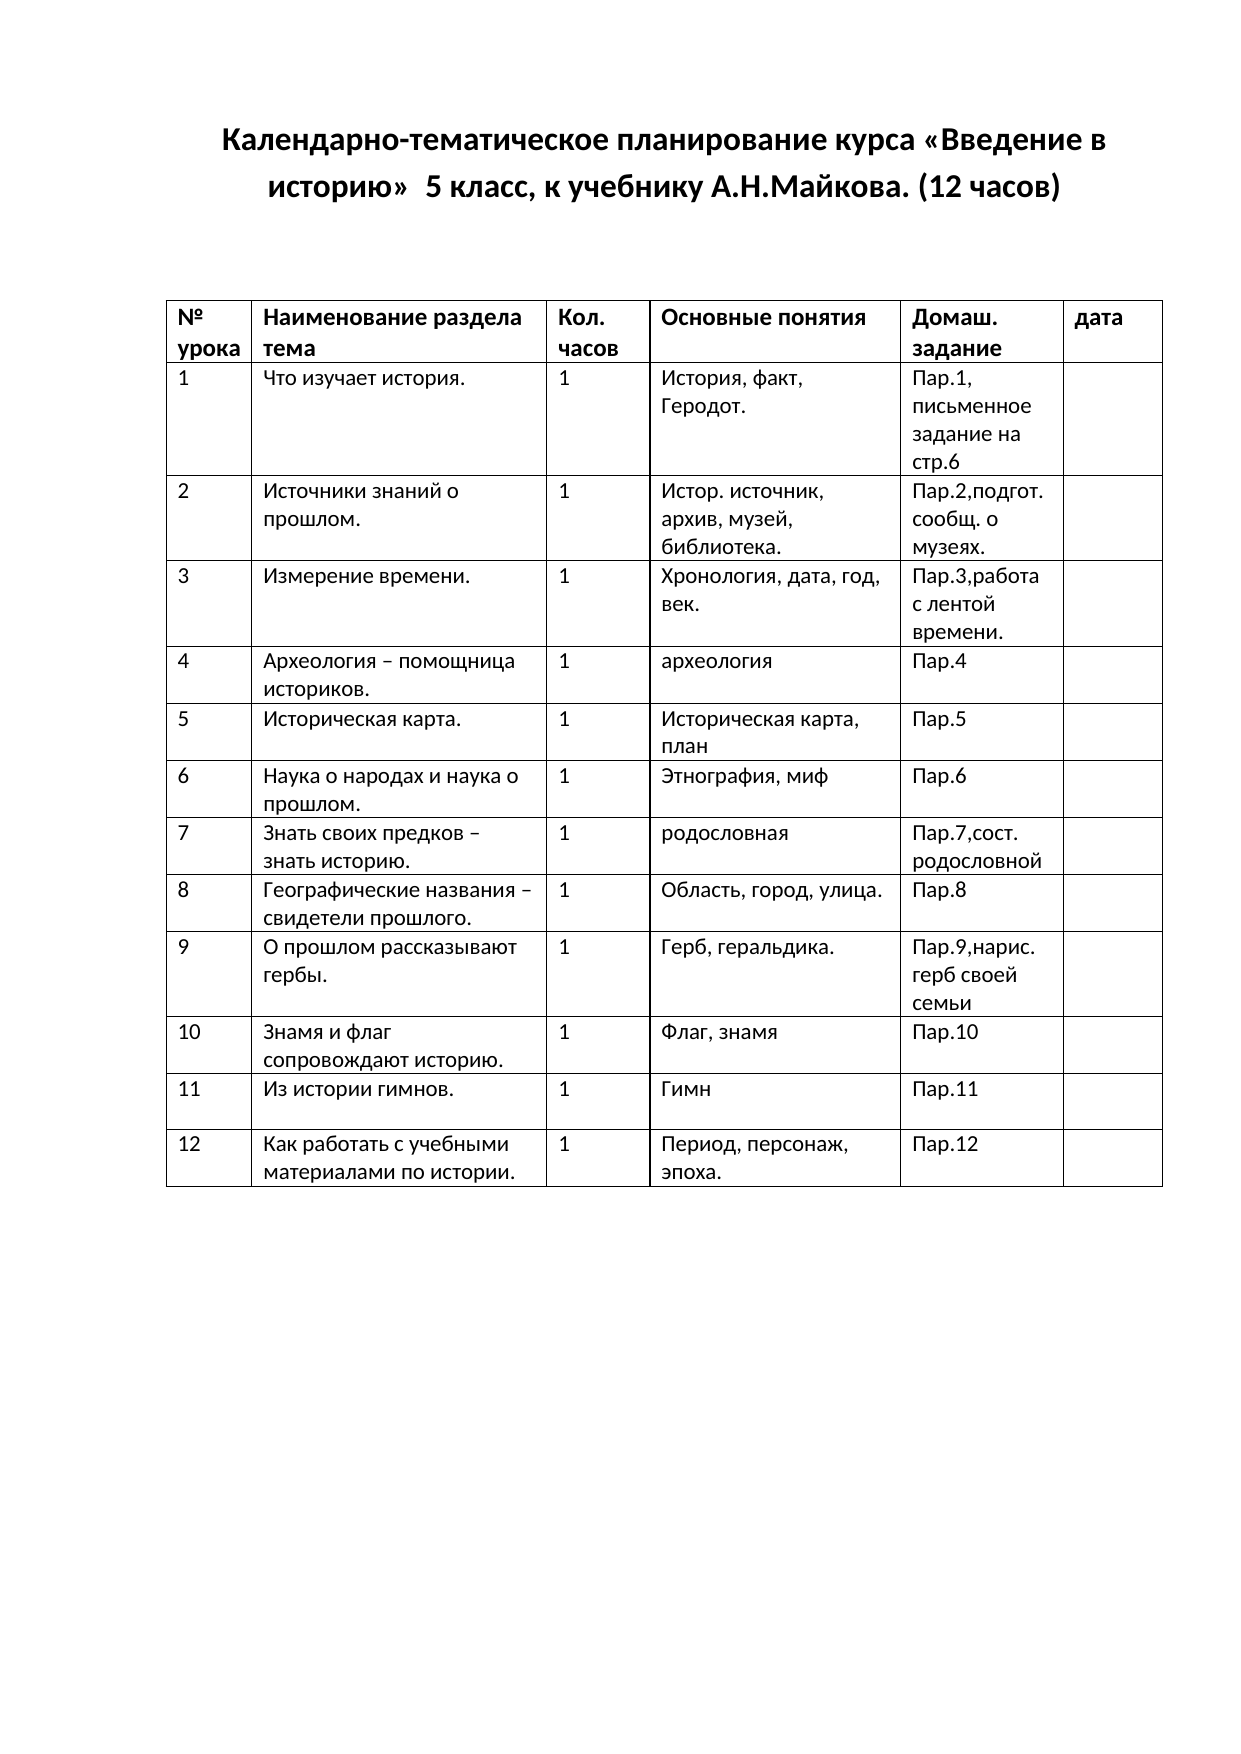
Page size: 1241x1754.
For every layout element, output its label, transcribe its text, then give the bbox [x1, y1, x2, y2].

table_cell 3 [167, 561, 251, 646]
table_cell 10 [167, 1017, 251, 1073]
table_cell Хронология, дата, год, век. [651, 561, 900, 646]
table_cell 1 [547, 932, 649, 1016]
table_cell 1 [547, 704, 649, 760]
table_cell 1 [547, 476, 649, 560]
table_cell Из истории гимнов. [252, 1074, 546, 1128]
table_cell Пар.8 [901, 875, 1063, 931]
table_cell Пар.6 [901, 761, 1063, 817]
table_cell 1 [547, 363, 649, 475]
table_cell археология [651, 647, 900, 703]
table_cell Пар.1, письменное задание на стр.6 [901, 363, 1063, 475]
table_cell Область, город, улица. [651, 875, 900, 931]
table_cell Пар.5 [901, 704, 1063, 760]
table_cell Флаг, знамя [651, 1017, 900, 1073]
table_cell 1 [547, 561, 649, 646]
table_cell Измерение времени. [252, 561, 546, 646]
table_cell [1064, 1130, 1162, 1186]
table_header Домаш. задание [901, 301, 1063, 362]
table_cell 8 [167, 875, 251, 931]
table_cell Наука о народах и наука о прошлом. [252, 761, 546, 817]
table_cell Археология – помощница историков. [252, 647, 546, 703]
table_cell [1064, 647, 1162, 703]
table_cell Пар.12 [901, 1130, 1063, 1186]
table_cell Пар.10 [901, 1017, 1063, 1073]
table_cell [1064, 1017, 1162, 1073]
table_cell 4 [167, 647, 251, 703]
table_cell [1064, 704, 1162, 760]
table_cell Историческая карта. [252, 704, 546, 760]
table_cell 1 [547, 761, 649, 817]
table_header № урока [167, 301, 251, 362]
table_cell Знать своих предков – знать историю. [252, 818, 546, 874]
table_cell 9 [167, 932, 251, 1016]
table_header Основные понятия [651, 301, 900, 362]
table_cell 5 [167, 704, 251, 760]
table_cell 1 [547, 647, 649, 703]
table_cell Географические названия – свидетели прошлого. [252, 875, 546, 931]
table_cell [1064, 818, 1162, 874]
table_cell 1 [547, 1074, 649, 1128]
table_cell родословная [651, 818, 900, 874]
table_cell Истор. источник, архив, музей, библиотека. [651, 476, 900, 560]
table_cell Герб, геральдика. [651, 932, 900, 1016]
table_cell Период, персонаж, эпоха. [651, 1130, 900, 1186]
table_cell 1 [547, 1130, 649, 1186]
table_cell Пар.4 [901, 647, 1063, 703]
table_cell Этнография, миф [651, 761, 900, 817]
table_cell [1064, 561, 1162, 646]
table_cell Пар.2,подгот. сообщ. о музеях. [901, 476, 1063, 560]
table_cell [1064, 761, 1162, 817]
table_cell [1064, 363, 1162, 475]
table_cell [1064, 875, 1162, 931]
table_cell 6 [167, 761, 251, 817]
table_cell 1 [547, 818, 649, 874]
table_cell Историческая карта, план [651, 704, 900, 760]
table_cell Как работать с учебными материалами по истории. [252, 1130, 546, 1186]
table_header Наименование раздела тема [252, 301, 546, 362]
table_cell 12 [167, 1130, 251, 1186]
text Календарно-тематическое планирование курса «Введение в историю» 5 класс, к учебнику А.Н.Майкова. (12 часов) [177, 118, 1152, 206]
table_cell О прошлом рассказывают гербы. [252, 932, 546, 1016]
table_cell Пар.3,работа с лентой времени. [901, 561, 1063, 646]
table_cell Источники знаний о прошлом. [252, 476, 546, 560]
table_cell 1 [547, 875, 649, 931]
table_cell Пар.7,сост. родословной [901, 818, 1063, 874]
table_cell 1 [167, 363, 251, 475]
table_cell 2 [167, 476, 251, 560]
table_cell Пар.9,нарис. герб своей семьи [901, 932, 1063, 1016]
table_cell Что изучает история. [252, 363, 546, 475]
table_cell 11 [167, 1074, 251, 1128]
table_header дата [1064, 301, 1162, 362]
table_cell 1 [547, 1017, 649, 1073]
table_cell Пар.11 [901, 1074, 1063, 1128]
table_cell [1064, 476, 1162, 560]
table_cell Знамя и флаг сопровождают историю. [252, 1017, 546, 1073]
table_cell Гимн [651, 1074, 900, 1128]
table_header Кол. часов [547, 301, 649, 362]
table_cell История, факт, Геродот. [651, 363, 900, 475]
table_cell 7 [167, 818, 251, 874]
table_cell [1064, 1074, 1162, 1128]
table_cell [1064, 932, 1162, 1016]
